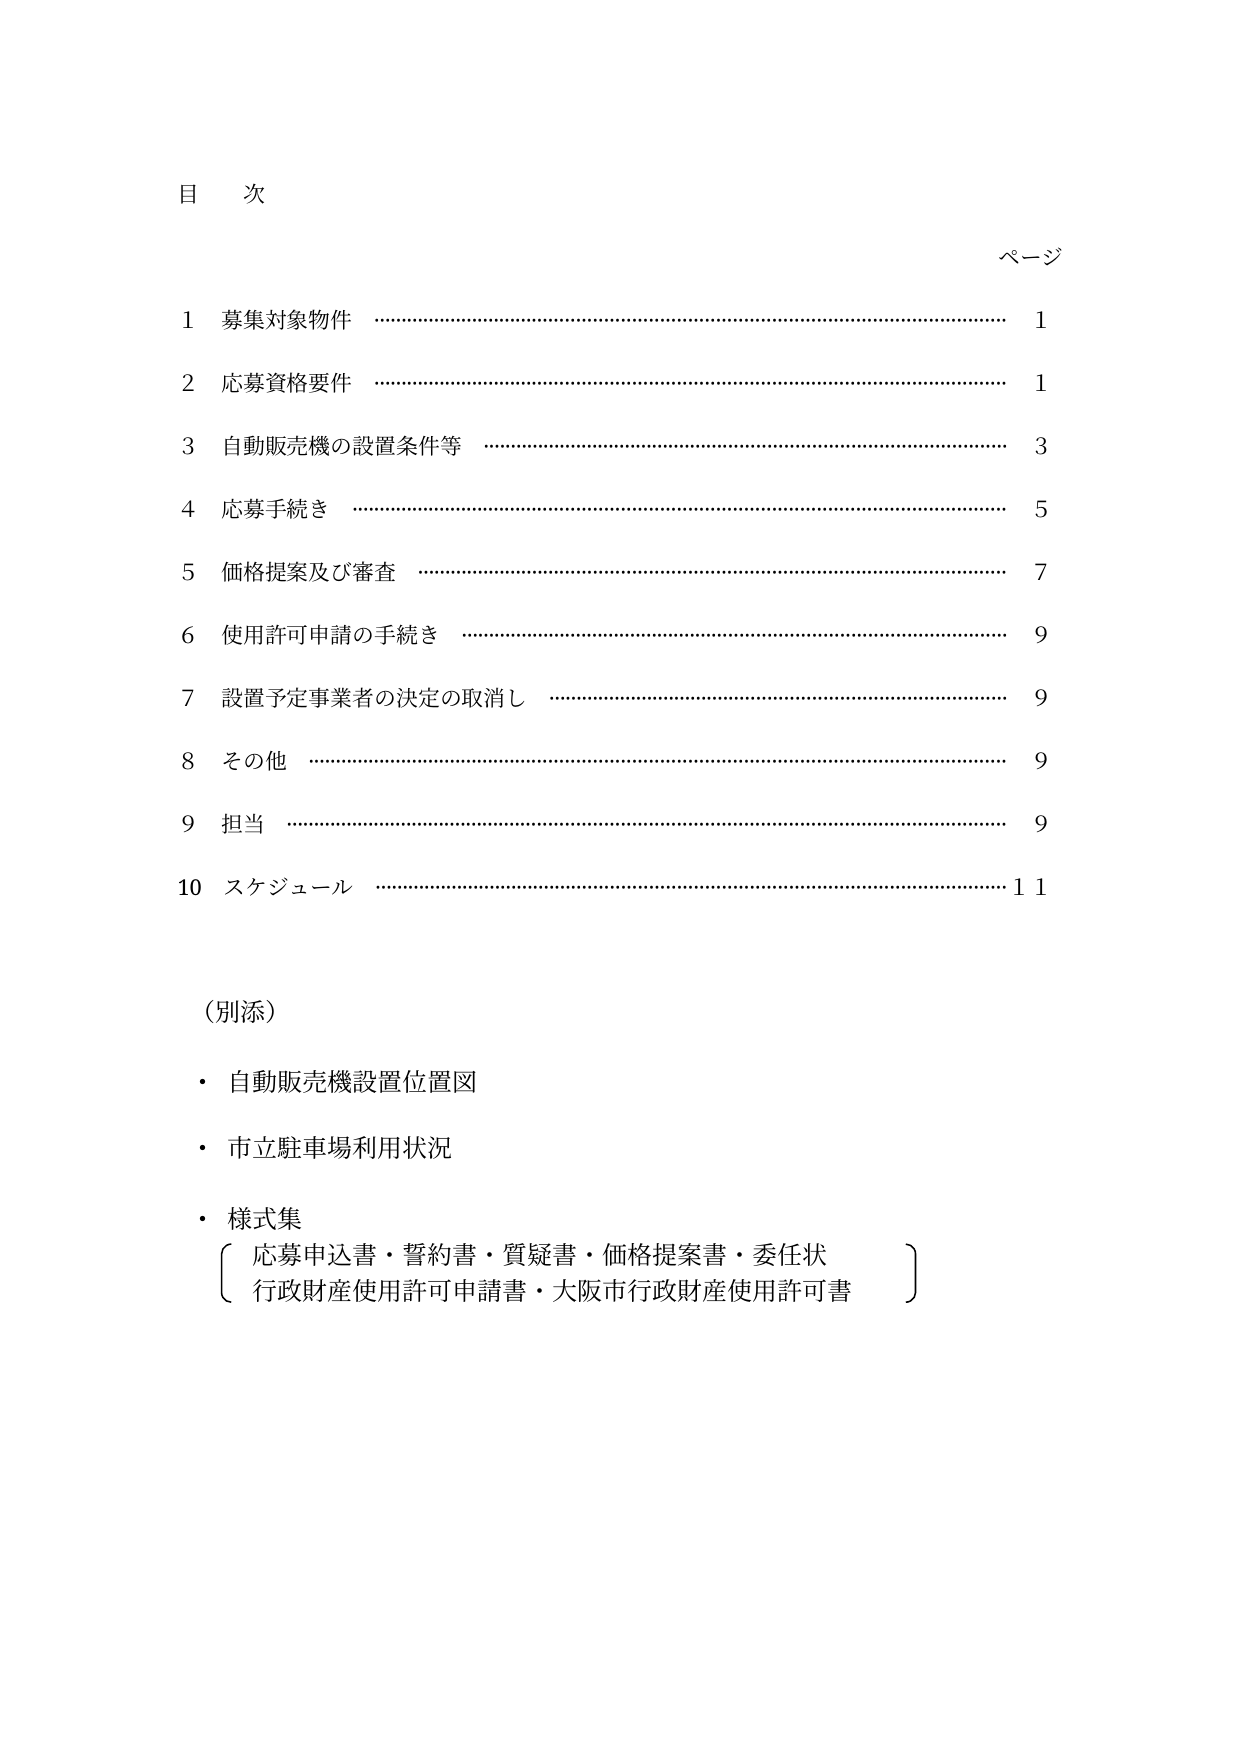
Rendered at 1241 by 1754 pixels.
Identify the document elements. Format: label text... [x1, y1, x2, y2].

text ページ [177, 240, 1063, 272]
text ７ 設置予定事業者の決定の取消し ９ [177, 681, 1063, 713]
text ８ その他 ９ [177, 744, 1063, 776]
text ２ 応募資格要件 １ [177, 366, 1063, 397]
list 市立駐車場利用状況 [190, 1129, 1063, 1165]
text 10 スケジュール １１ [177, 870, 1063, 902]
text ９ 担当 ９ [177, 807, 1063, 839]
list 様式集 応募申込書・誓約書・質疑書・価格提案書・委任状 行政財産使用許可申請書・大阪市行政財産使用許可書 [190, 1199, 1063, 1307]
text ６ 使用許可申請の手続き ９ [177, 618, 1063, 649]
text １ 募集対象物件 １ [177, 303, 1063, 334]
text ５ 価格提案及び審査 ７ [177, 555, 1063, 587]
text ３ 自動販売機の設置条件等 ３ [177, 429, 1063, 461]
text ４ 応募手続き ５ [177, 492, 1063, 523]
text （別添） [177, 993, 1063, 1029]
text 目 次 [177, 177, 1063, 209]
list 自動販売機設置位置図 [190, 1063, 1063, 1099]
